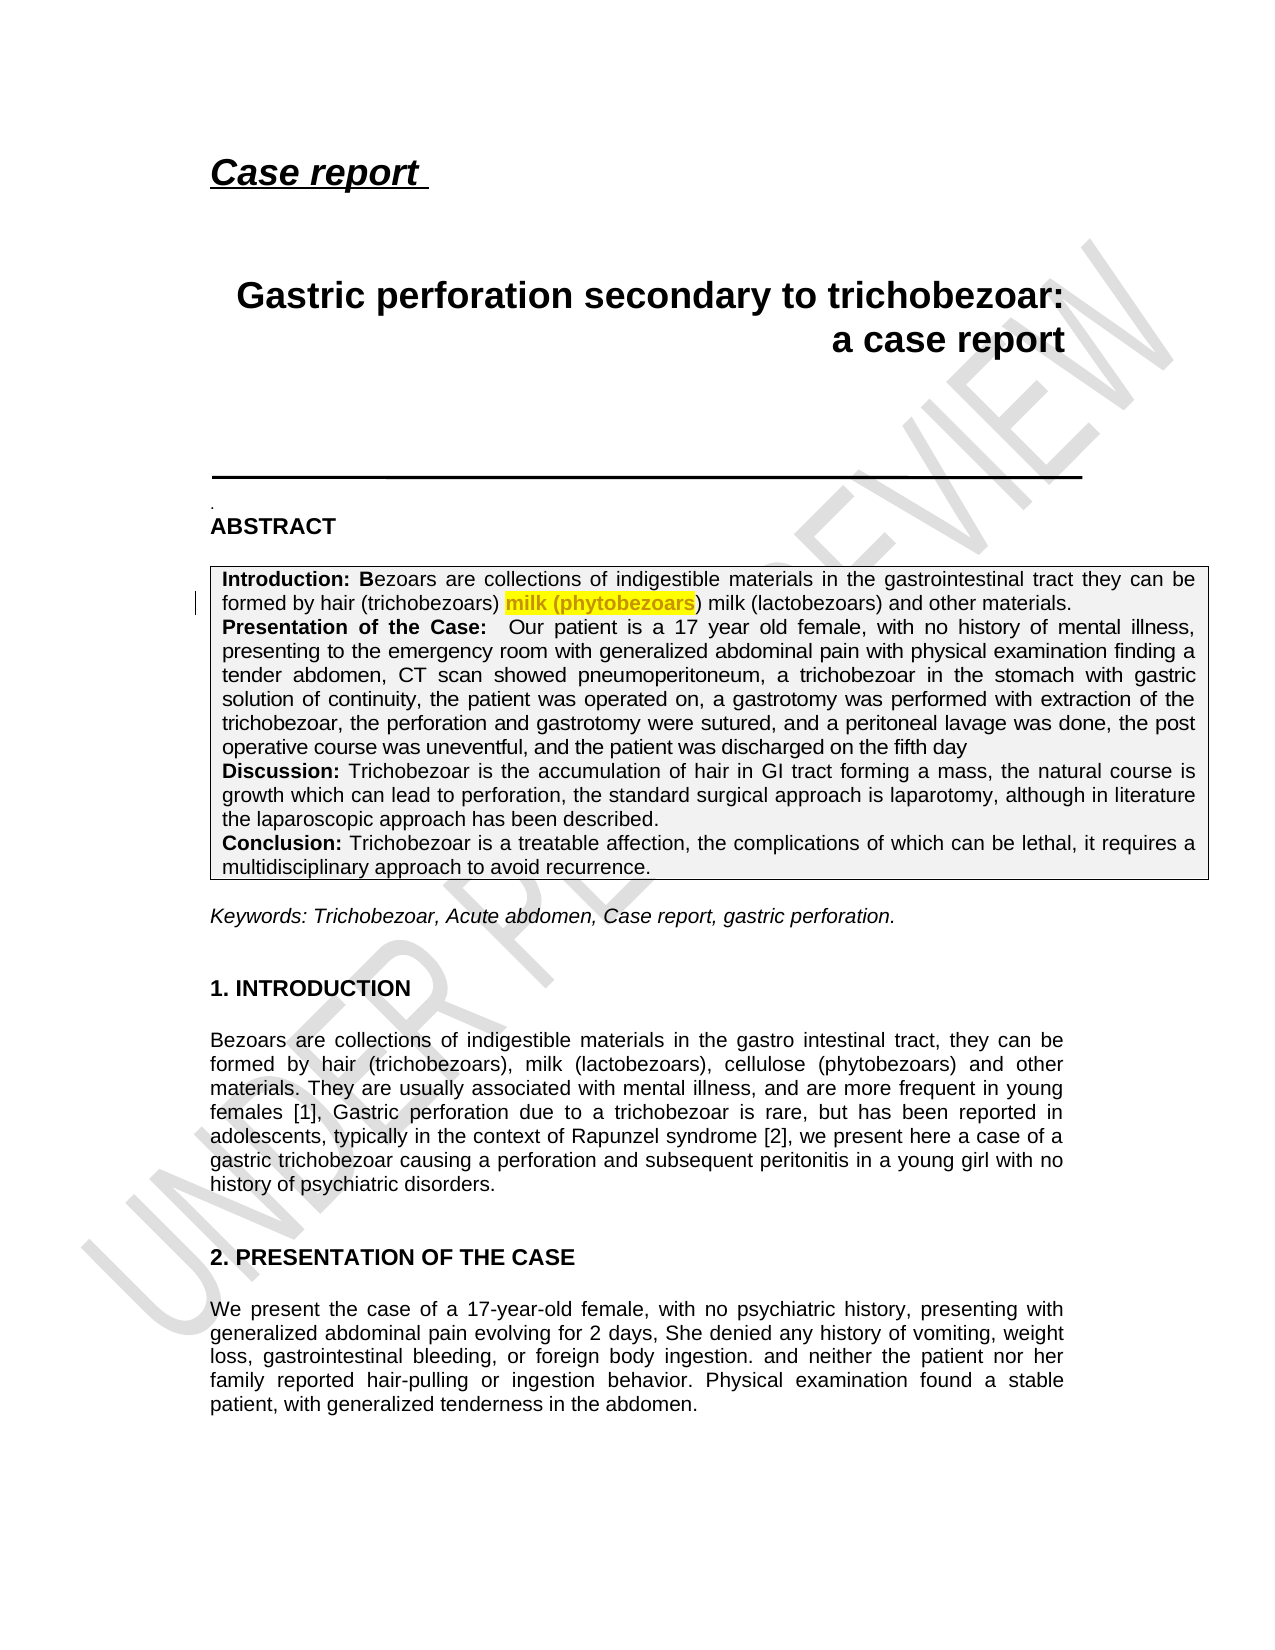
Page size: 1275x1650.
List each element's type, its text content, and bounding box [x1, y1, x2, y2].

text We present the case of a 17-year-old female, with no psychiatric history, presenting with generalized abdominal pain evolving for 2 days, She denied any history of vomiting, weight loss, gastrointestinal bleeding, or foreign body ingestion. and neither the patient nor her family reported hair-pulling or ingestion behavior. Physical examination found a stable patient, with generalized tenderness in the abdomen. [210, 1296, 1065, 1416]
text Keywords: Trichobezoar, Acute abdomen, Case report, gastric perforation. [210, 903, 1065, 927]
text 1. INTRODUCTION [210, 975, 1065, 1002]
text Bezoars are collections of indigestible materials in the gastro intestinal tract, they can be formed by hair (trichobezoars), milk (lactobezoars), cellulose (phytobezoars) and other materials. They are usually associated with mental illness, and are more frequent in young females [1], Gastric perforation due to a trichobezoar is rare, but has been reported in adolescents, typically in the context of Rapunzel syndrome [2], we present here a case of a gastric trichobezoar causing a perforation and subsequent peritonitis in a young girl with no history of psychiatric disorders. [210, 1028, 1065, 1196]
table_header Introduction: Bezoars are collections of indigestible materials in the gastrointestinal tract they can be formed by hair (trichobezoars) milk (phytobezoars) milk (lactobezoars) and other materials. Presentation of the Case: Our patient is a 17 year old female, with no history of mental illness, presenting to the emergency room with generalized abdominal pain with physical examination finding a tender abdomen, CT scan showed pneumoperitoneum, a trichobezoar in the stomach with gastric solution of continuity, the patient was operated on, a gastrotomy was performed with extraction of the trichobezoar, the perforation and gastrotomy were sutured, and a peritoneal lavage was done, the post operative course was uneventful, and the patient was discharged on the fifth day Discussion: Trichobezoar is the accumulation of hair in GI tract forming a mass, the natural course is growth which can lead to perforation, the standard surgical approach is laparotomy, although in literature the laparoscopic approach has been described. Conclusion: Trichobezoar is a treatable affection, the complications of which can be lethal, it requires a multidisciplinary approach to avoid recurrence. [211, 567, 1208, 878]
text 2. Presentation of the case [210, 1244, 1065, 1270]
text Gastric perforation secondary to trichobezoar: a case report [210, 274, 1065, 360]
title Case report [210, 150, 1065, 193]
text ABSTRACT [210, 513, 1065, 540]
text . [210, 475, 1065, 513]
